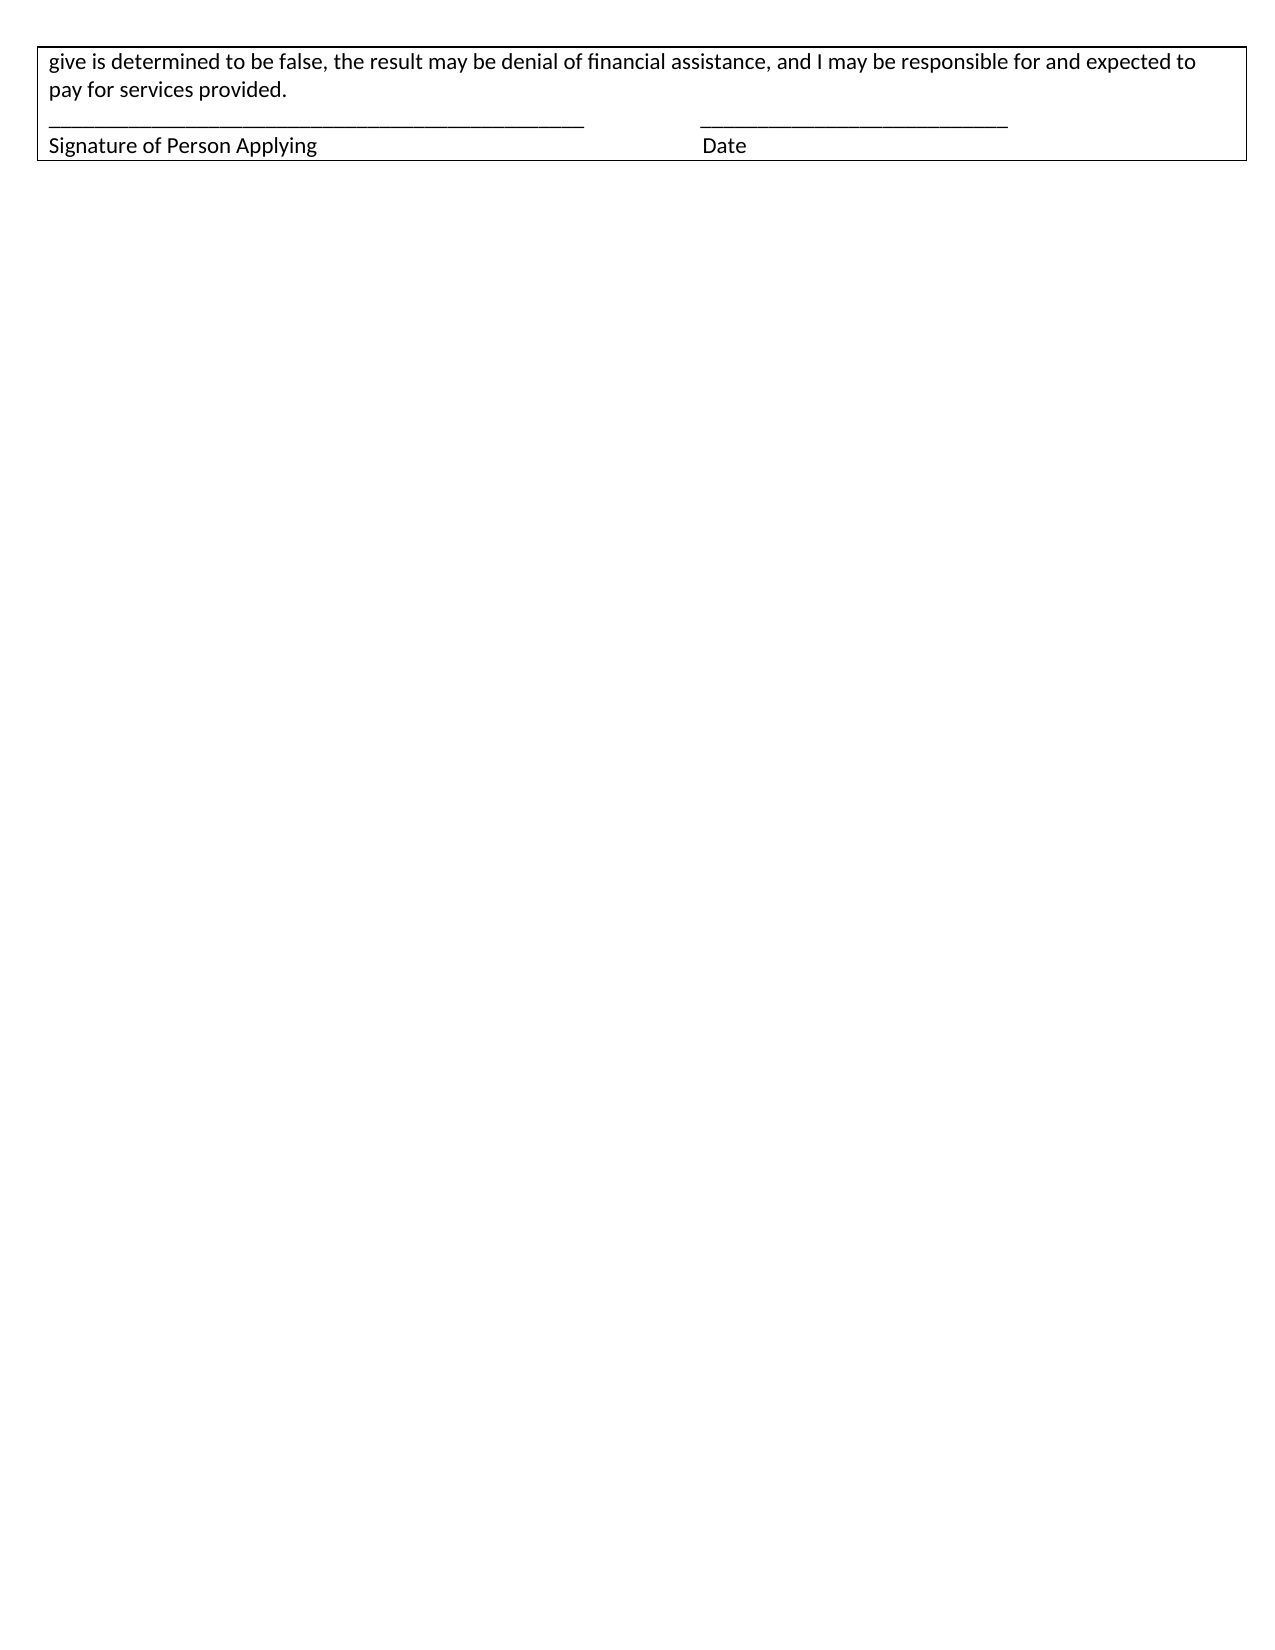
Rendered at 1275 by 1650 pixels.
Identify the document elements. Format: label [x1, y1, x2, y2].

table_cell [38, 48, 1246, 159]
